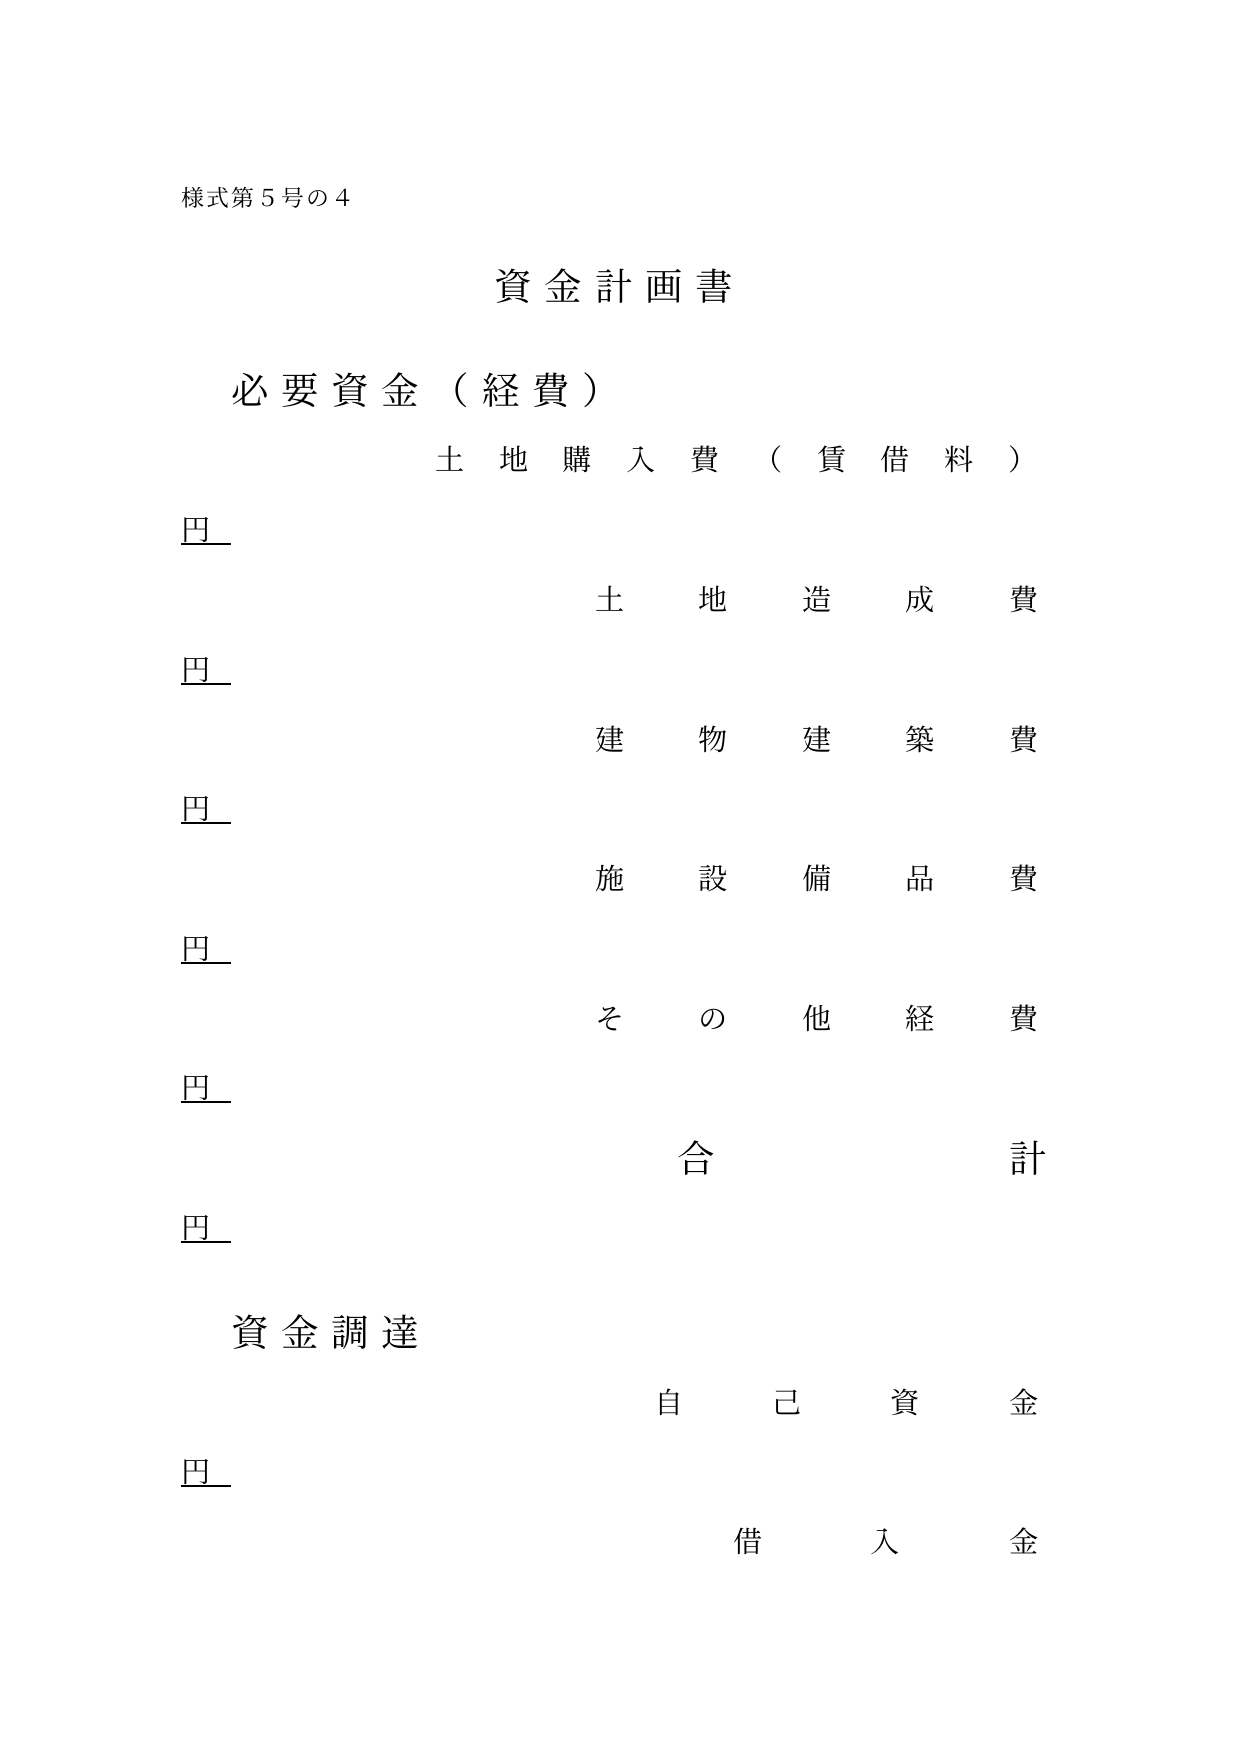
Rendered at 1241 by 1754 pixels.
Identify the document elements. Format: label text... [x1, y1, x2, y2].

text 土地購入費（賃借料） 円 [181, 423, 1059, 563]
text 合 計 円 [181, 1121, 1059, 1261]
text 土地造成費 円 [181, 563, 1059, 702]
text 資金計画書 [181, 249, 1059, 319]
text 必要資金（経費） [181, 353, 1059, 423]
text 様式第５号の４ [181, 179, 1059, 214]
text 建物建築費 円 [181, 702, 1059, 842]
text 資金調達 [181, 1296, 1059, 1366]
text 施設備品費 円 [181, 842, 1059, 982]
text 借入金 円 [181, 1505, 1059, 1575]
text 自己資金 円 [181, 1366, 1059, 1505]
text その他経費 円 [181, 982, 1059, 1121]
